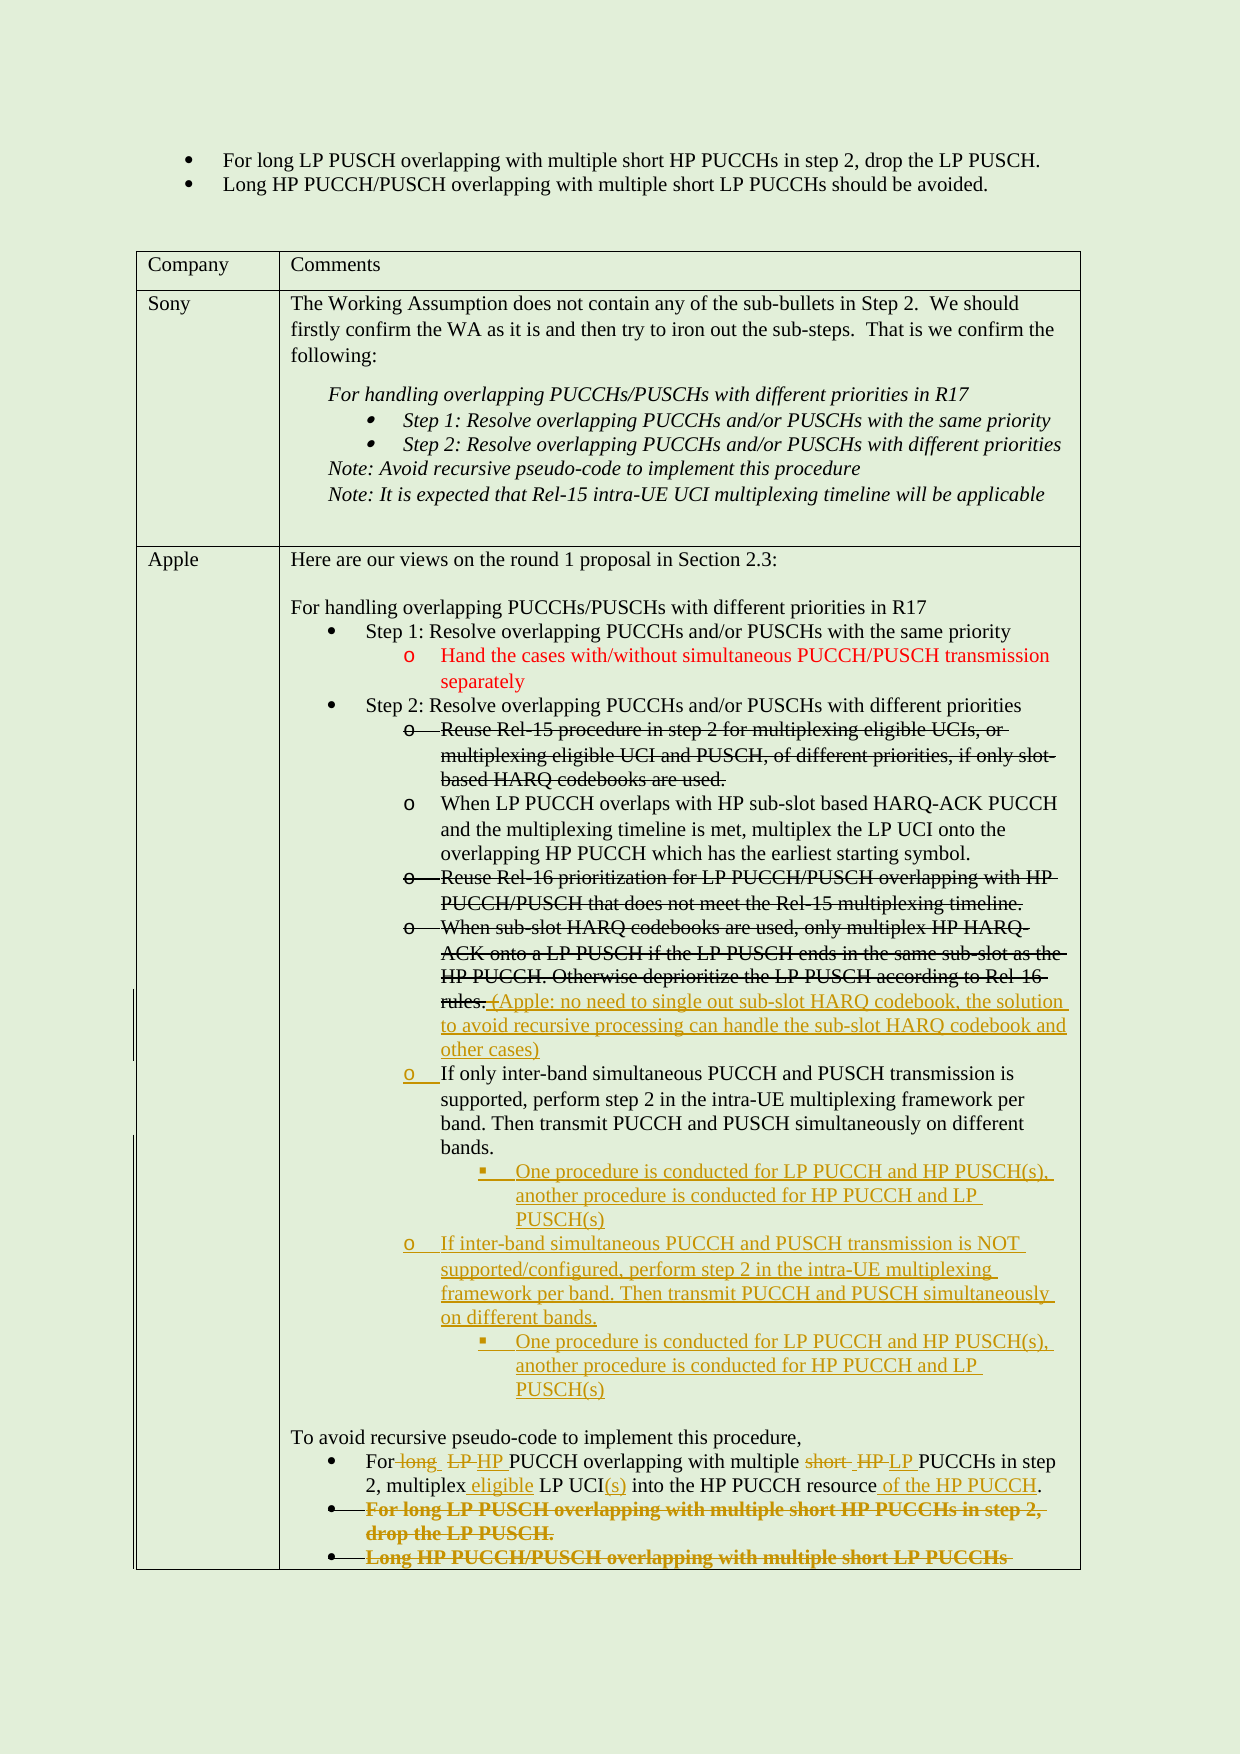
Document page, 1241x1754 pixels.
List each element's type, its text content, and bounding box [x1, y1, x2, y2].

table_cell The Working Assumption does not contain any of the sub-bullets in Step 2. We should firstly confirm the WA as it is and then try to iron out the sub-steps. That is we confirm the following: For handling overlapping PUCCHs/PUSCHs with different priorities in R17 Step 1: Resolve overlapping PUCCHs and/or PUSCHs with the same priority Step 2: Resolve overlapping PUCCHs and/or PUSCHs with different priorities Note: Avoid recursive pseudo-code to implement this procedure Note: It is expected that Rel-15 intra-UE UCI multiplexing timeline will be applicable [280, 291, 1080, 546]
table_cell Apple [137, 547, 279, 1569]
table_header Company [137, 252, 279, 290]
list For long LP PUSCH overlapping with multiple short HP PUCCHs in step 2, drop the LP PUSCH. [185, 148, 1093, 172]
table_header Comments [280, 252, 1080, 290]
list Long HP PUCCH/PUSCH overlapping with multiple short LP PUCCHs should be avoided. [185, 172, 1093, 196]
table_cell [280, 547, 1080, 1569]
table_cell Sony [137, 291, 279, 546]
